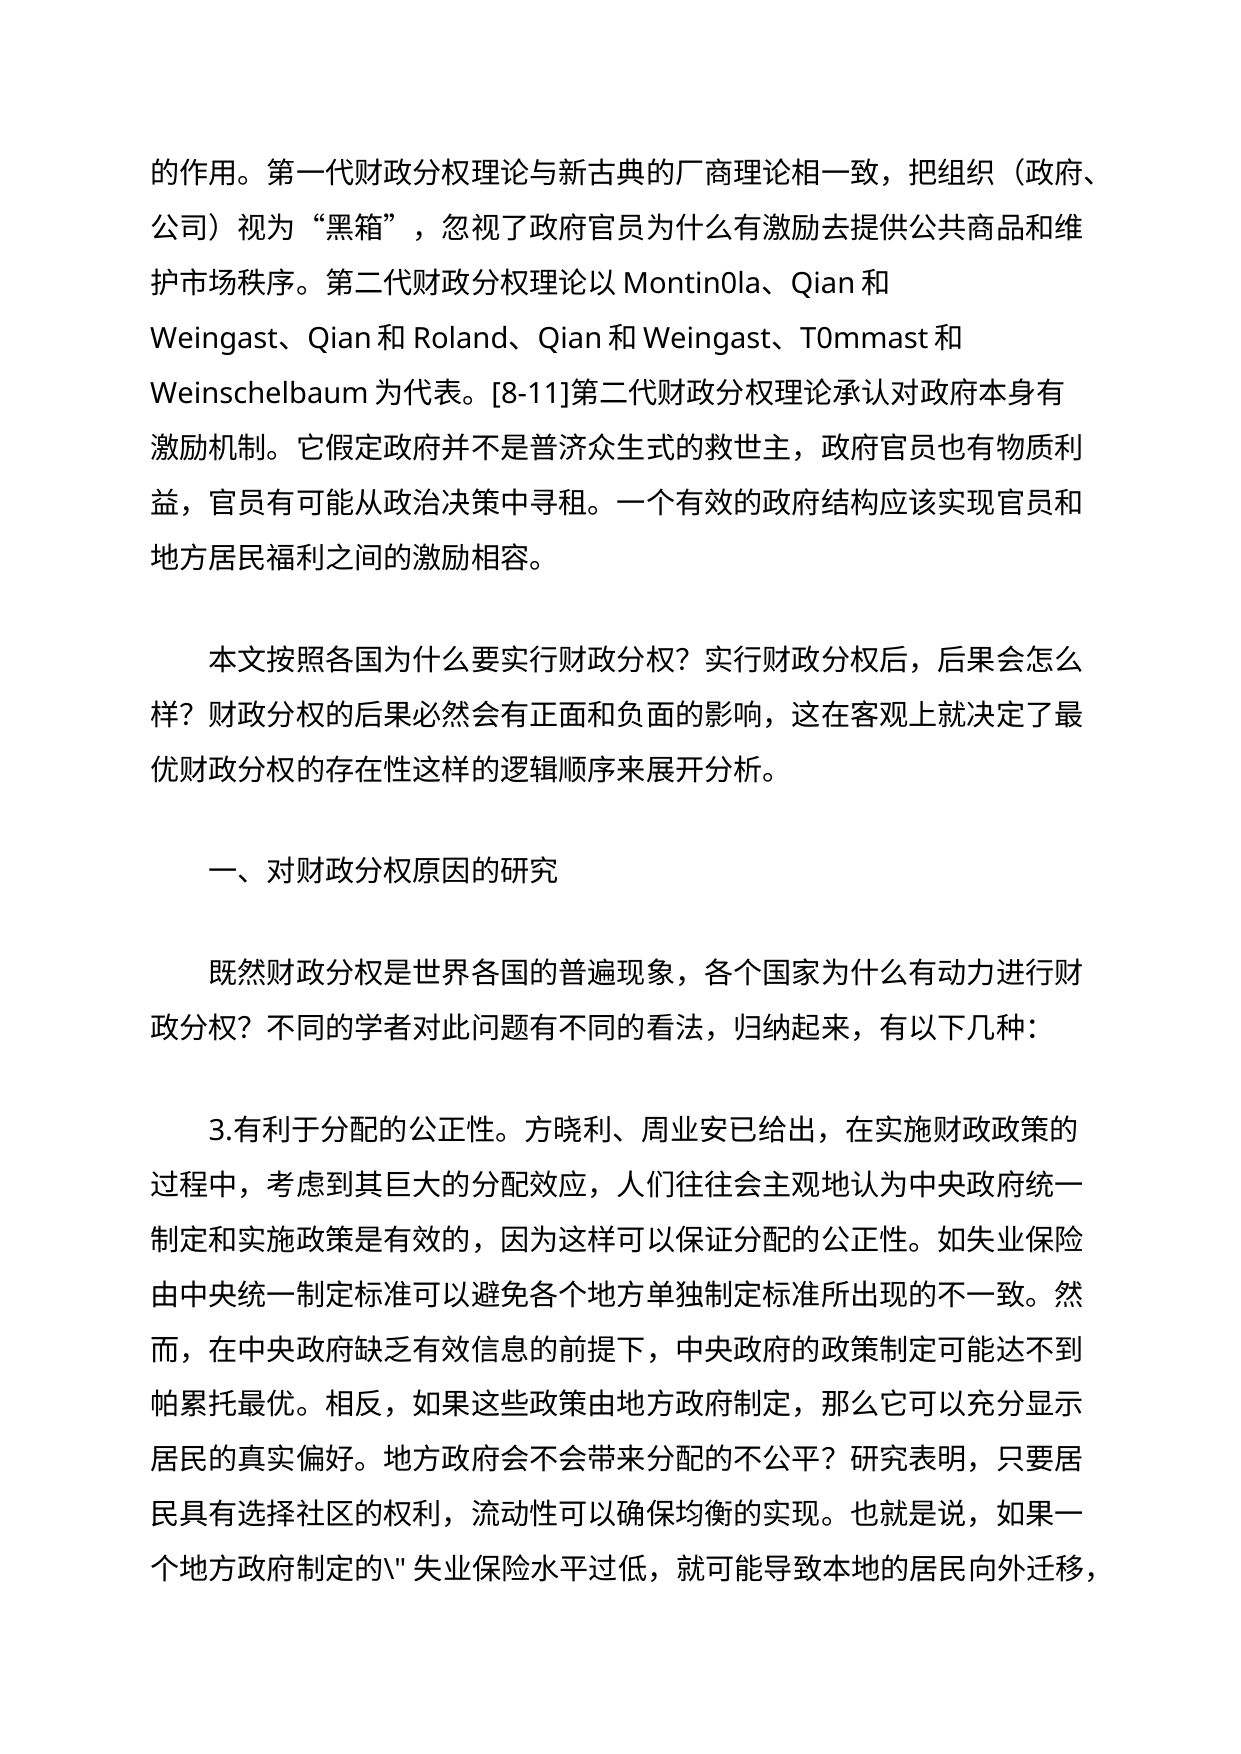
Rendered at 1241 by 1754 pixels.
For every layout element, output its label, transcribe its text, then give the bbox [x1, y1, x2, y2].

text 既然财政分权是世界各国的普遍现象，各个国家为什么有动力进行财政分权？不同的学者对此问题有不同的看法，归纳起来，有以下几种： [150, 950, 1090, 1047]
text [150, 150, 1090, 577]
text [150, 1106, 1090, 1588]
text 一、对财政分权原因的研究 [150, 848, 1090, 890]
text 本文按照各国为什么要实行财政分权？实行财政分权后，后果会怎么样？财政分权的后果必然会有正面和负面的影响，这在客观上就决定了最优财政分权的存在性这样的逻辑顺序来展开分析。 [150, 636, 1090, 788]
